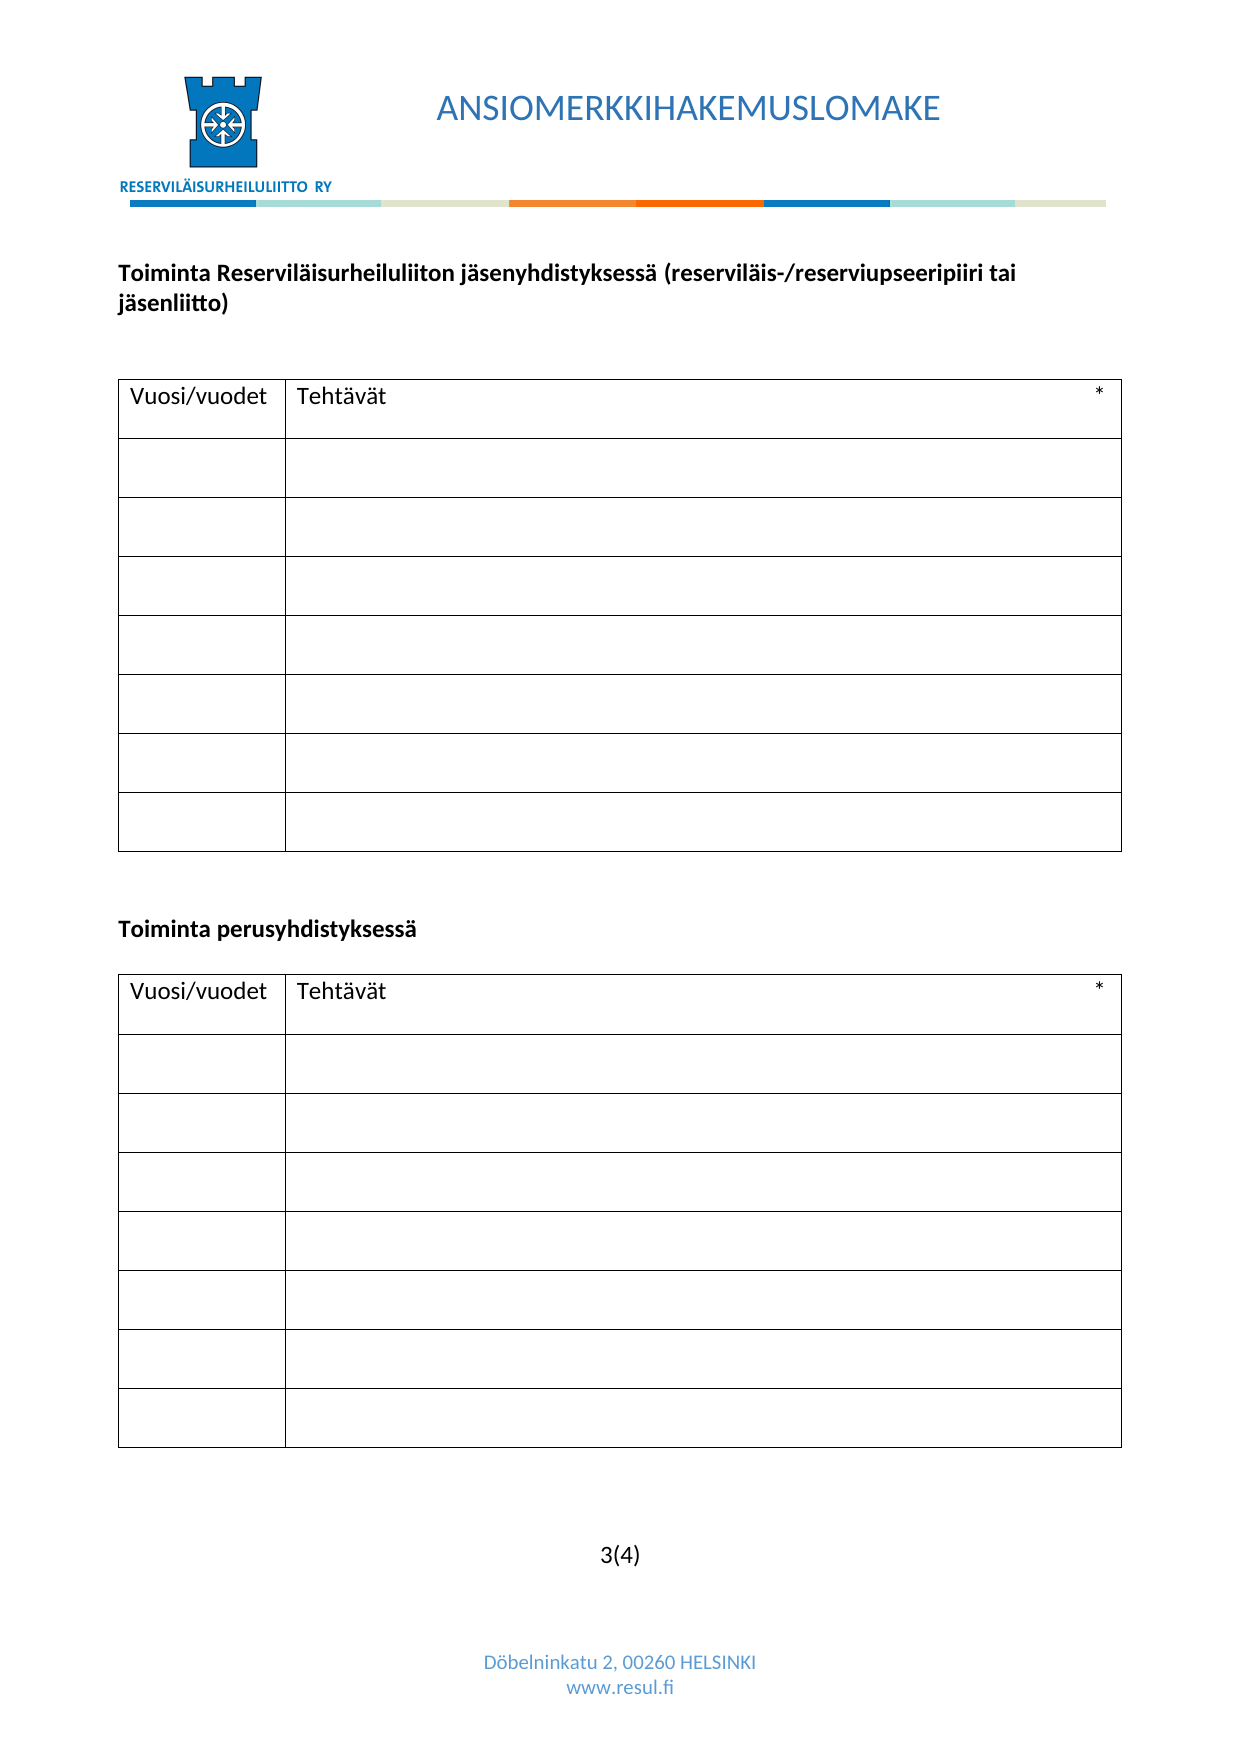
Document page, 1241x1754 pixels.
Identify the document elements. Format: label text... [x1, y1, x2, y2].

table_cell [286, 1271, 1121, 1329]
table_cell [286, 1389, 1121, 1447]
table_cell [286, 498, 1121, 556]
table_cell [286, 1035, 1121, 1092]
table_header Vuosi/vuodet [119, 975, 285, 1033]
table_cell [286, 1212, 1121, 1270]
picture [118, 73, 1122, 212]
table_cell [286, 557, 1121, 615]
table_cell [286, 675, 1121, 733]
table_header Tehtävät * [286, 975, 1121, 1033]
text Toiminta perusyhdistyksessä [118, 913, 1122, 974]
table_header Vuosi/vuodet [119, 380, 285, 438]
text 3(4) [118, 1539, 1122, 1570]
table_cell [286, 734, 1121, 792]
table_cell [119, 675, 285, 733]
table_cell [286, 1330, 1121, 1388]
table_cell [286, 793, 1121, 851]
table_cell [119, 1271, 285, 1329]
table_header Tehtävät * [286, 380, 1121, 438]
table_cell [119, 734, 285, 792]
table_cell [119, 1153, 285, 1211]
table_cell [119, 616, 285, 674]
table_cell [119, 793, 285, 851]
table_cell [119, 1212, 285, 1270]
table_cell [119, 1035, 285, 1092]
table_cell [286, 1094, 1121, 1152]
table_cell [119, 439, 285, 497]
table_cell [119, 1330, 285, 1388]
table_cell [286, 1153, 1121, 1211]
text Toiminta Reserviläisurheiluliiton jäsenyhdistyksessä (reserviläis-/reserviupseeripiiri tai jäsenliitto) [118, 257, 1122, 318]
table_cell [286, 616, 1121, 674]
table_cell [119, 498, 285, 556]
table_cell [119, 1094, 285, 1152]
table_cell [119, 1389, 285, 1447]
table_cell [286, 439, 1121, 497]
table_cell [119, 557, 285, 615]
